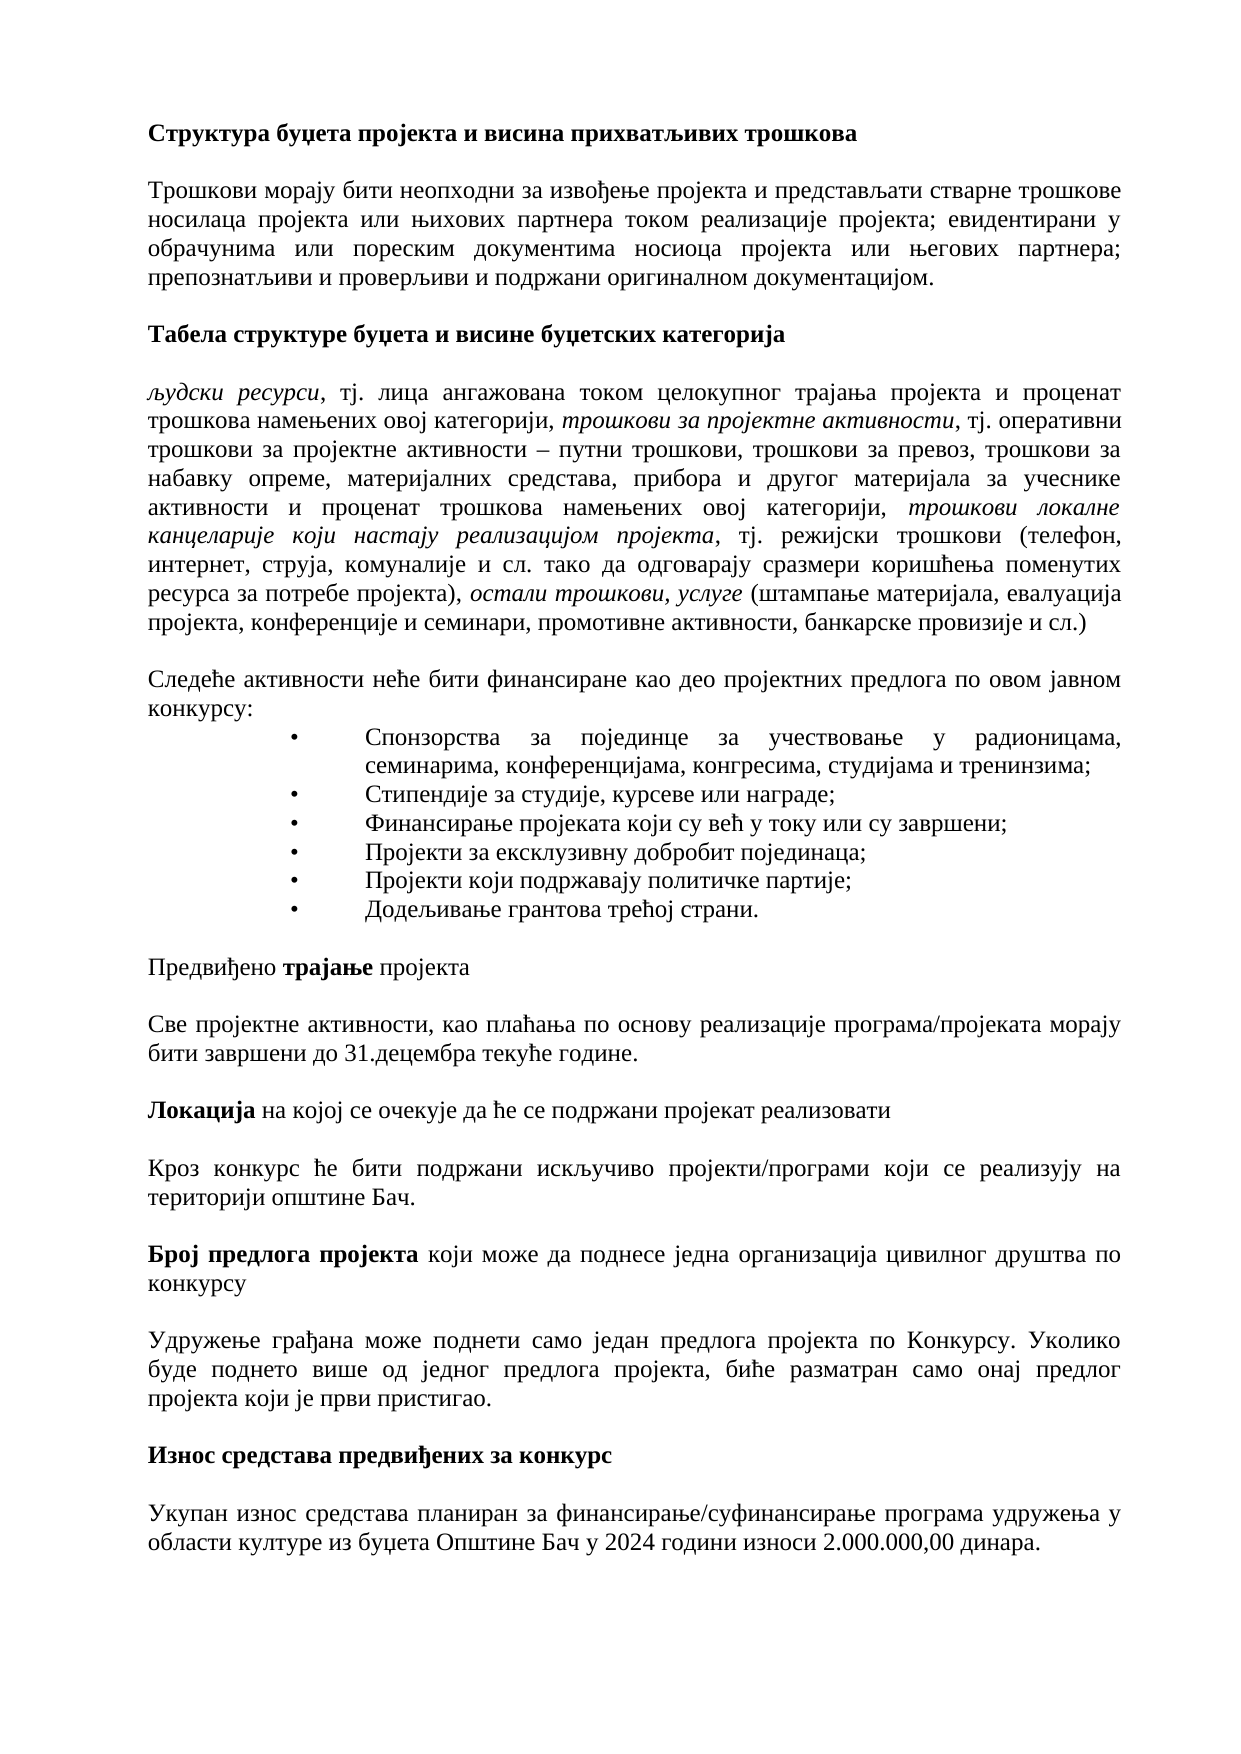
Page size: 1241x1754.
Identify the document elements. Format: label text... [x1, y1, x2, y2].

list Стипендије за студије, курсеве или награде; [290, 779, 1122, 808]
text људски ресурси, тј. лица ангажована током целокупног трајања пројекта и проценат трошкова намењених овој категорији, трошкови за пројектне активности, тј. оперативни трошкови за пројектне активности – путни трошкови, трошкови за превоз, трошкови за набавку опреме, материјалних средстава, прибора и другог материјала за учеснике активности и проценат трошкова намењених овој категорији, трошкови локалне канцеларије који настају реализацијом пројекта, тј. режијски трошкови (телефон, интернет, струја, комуналије и сл. тако да одговарају сразмери коришћења поменутих ресурса за потребе пројекта), остали трошкови, услуге (штампање материјала, евалуација пројекта, конференције и семинари, промотивне активности, банкарске провизије и сл.) [148, 377, 1122, 636]
text Број предлога пројекта који може да поднесе једна организација цивилног друштва по конкурсу [148, 1239, 1122, 1297]
text Локација на којој се очекује да ће се подржани пројекат реализовати [148, 1096, 1122, 1124]
text Следеће активности неће бити финансиране као део пројектних предлога по овом јавном конкурсу: [148, 664, 1122, 722]
text Табела структуре буџета и висине буџетских категорија [148, 319, 1122, 348]
text Износ средстава предвиђених за конкурс [148, 1441, 1122, 1469]
text Трошкови морају бити неопходни за извођење пројекта и представљати стварне трошкове носилаца пројекта или њихових партнера током реализације пројекта; евидентирани у обрачунима или пореским документима носиоца пројекта или његових партнера; препознатљиви и проверљиви и подржани оригиналном документацијом. [148, 176, 1122, 291]
list Пројекти за ексклузивну добробит појединаца; [290, 837, 1122, 866]
list Финансирање пројеката који су већ у току или су завршени; [290, 808, 1122, 837]
text Структура буџета пројекта и висина прихватљивих трошкова [148, 118, 1122, 147]
list Пројекти који подржавају политичке партије; [290, 866, 1122, 894]
text Кроз конкурс ће бити подржани искључиво пројекти/програми који се реализују на територији општине Бач. [148, 1153, 1122, 1211]
list Спонзорства за појединце за учествовање у радионицама, семинарима, конференцијама, конгресима, студијама и тренинзима; [290, 722, 1122, 779]
text Укупан износ средстава планиран за финансирање/суфинансирање програма удружења у области културе из буџета Општине Бач у 2024 години износи 2.000.000,00 динара. [148, 1498, 1122, 1556]
text Удружење грађана може поднети само један предлога пројекта по Конкурсу. Уколико буде поднето више од једног предлога пројекта, биће разматран само онај предлог пројекта који је први пристигао. [148, 1326, 1122, 1412]
list Додељивање грантова трећој страни. [290, 894, 1122, 923]
text Предвиђено трајање пројекта [148, 952, 1122, 981]
text Све пројектне активности, као плаћања по основу реализације програма/пројеката морају бити завршени до 31.децембра текуће године. [148, 1009, 1122, 1067]
